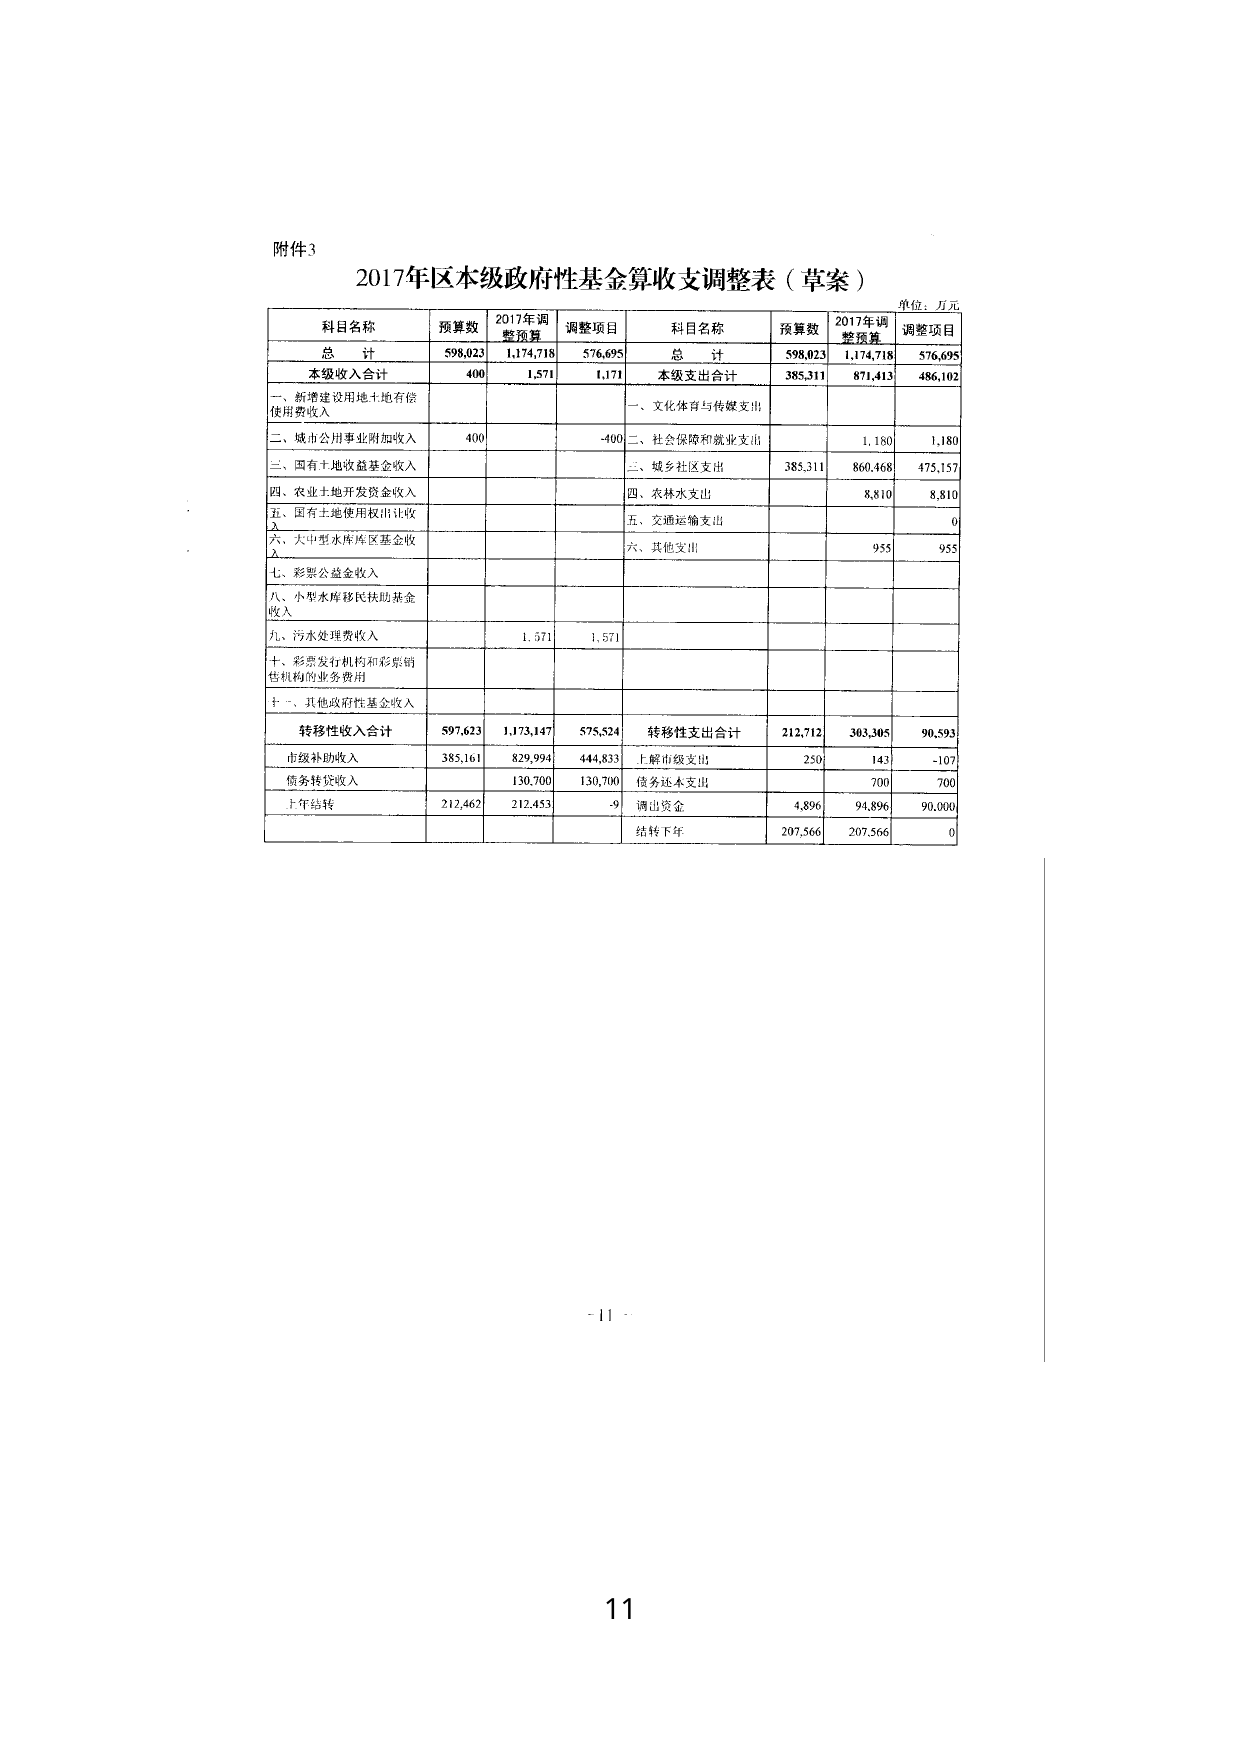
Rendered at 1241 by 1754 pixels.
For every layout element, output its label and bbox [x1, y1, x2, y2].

picture [187, 186, 1052, 1376]
